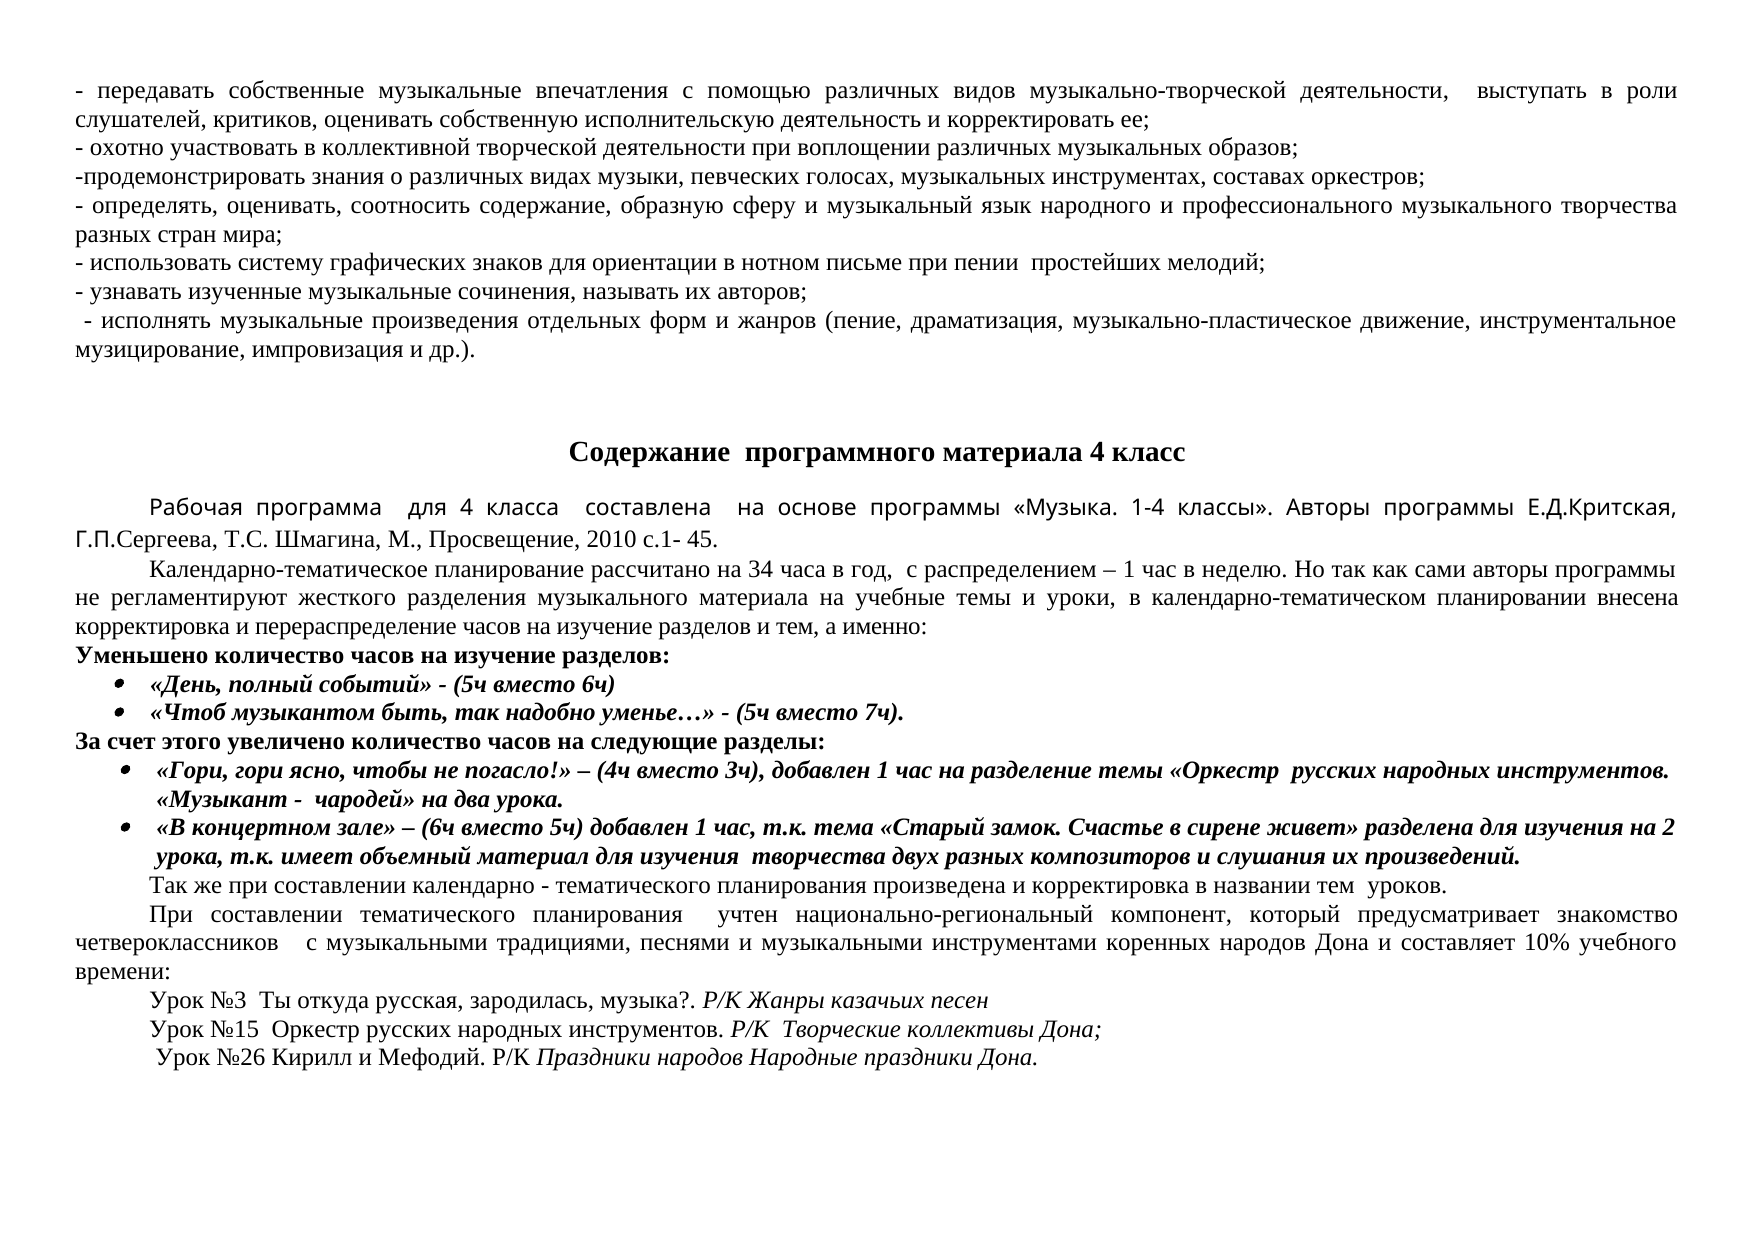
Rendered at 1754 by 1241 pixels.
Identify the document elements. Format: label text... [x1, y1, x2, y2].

list «Чтоб музыкантом быть, так надобно уменье…» - (5ч вместо 7ч). [112, 697, 1679, 726]
list «Гори, гори ясно, чтобы не погасло!» – (4ч вместо 3ч), добавлен 1 час на разделение темы «Оркестр русских народных инструментов. «Музыкант - чародей» на два урока. [119, 755, 1679, 812]
text Урок №26 Кирилл и Мефодий. Р/К Праздники народов Народные праздники Дона. [75, 1042, 1679, 1071]
text -продемонстрировать знания о различных видах музыки, певческих голосах, музыкальных инструментах, составах оркестров; [75, 161, 1679, 190]
text - исполнять музыкальные произведения отдельных форм и жанров (пение, драматизация, музыкально-пластическое движение, инструментальное музицирование, импровизация и др.). [75, 305, 1679, 362]
text Уменьшено количество часов на изучение разделов: [75, 640, 1679, 669]
text При составлении тематического планирования учтен национально-региональный компонент, который предусматривает знакомство четвероклассников с музыкальными традициями, песнями и музыкальными инструментами коренных народов Дона и составляет 10% учебного времени: [75, 899, 1679, 985]
list «День, полный событий» - (5ч вместо 6ч) [112, 669, 1679, 697]
text - передавать собственные музыкальные впечатления с помощью различных видов музыкально-творческой деятельности, выступать в роли слушателей, критиков, оценивать собственную исполнительскую деятельность и корректировать ее; [75, 75, 1679, 132]
text Содержание программного материала 4 класс [75, 441, 1679, 466]
text Так же при составлении календарно - тематического планирования произведена и корректировка в названии тем уроков. [75, 870, 1679, 899]
text Рабочая программа для 4 класса составлена на основе программы «Музыка. 1-4 классы». Авторы программы Е.Д.Критская, Г.П.Сергеева, Т.С. Шмагина, М., Просвещение, 2010 с.1- 45. [75, 491, 1679, 554]
text За счет этого увеличено количество часов на следующие разделы: [75, 726, 1679, 755]
text - использовать систему графических знаков для ориентации в нотном письме при пении простейших мелодий; [75, 247, 1679, 276]
text Урок №3 Ты откуда русская, зародилась, музыка?. Р/К Жанры казачьих песен [75, 985, 1679, 1014]
list «В концертном зале» – (6ч вместо 5ч) добавлен 1 час, т.к. тема «Старый замок. Счастье в сирене живет» разделена для изучения на 2 урока, т.к. имеет объемный материал для изучения творчества двух разных композиторов и слушания их произведений. [119, 812, 1679, 870]
text Урок №15 Оркестр русских народных инструментов. Р/К Творческие коллективы Дона; [75, 1014, 1679, 1042]
text - узнавать изученные музыкальные сочинения, называть их авторов; [75, 276, 1679, 305]
text Календарно-тематическое планирование рассчитано на 34 часа в год, с распределением – 1 час в неделю. Но так как сами авторы программы не регламентируют жесткого разделения музыкального материала на учебные темы и уроки, в календарно-тематическом планировании внесена корректировка и перераспределение часов на изучение разделов и тем, а именно: [75, 554, 1679, 640]
text - определять, оценивать, соотносить содержание, образную сферу и музыкальный язык народного и профессионального музыкального творчества разных стран мира; [75, 190, 1679, 247]
text - охотно участвовать в коллективной творческой деятельности при воплощении различных музыкальных образов; [75, 132, 1679, 161]
